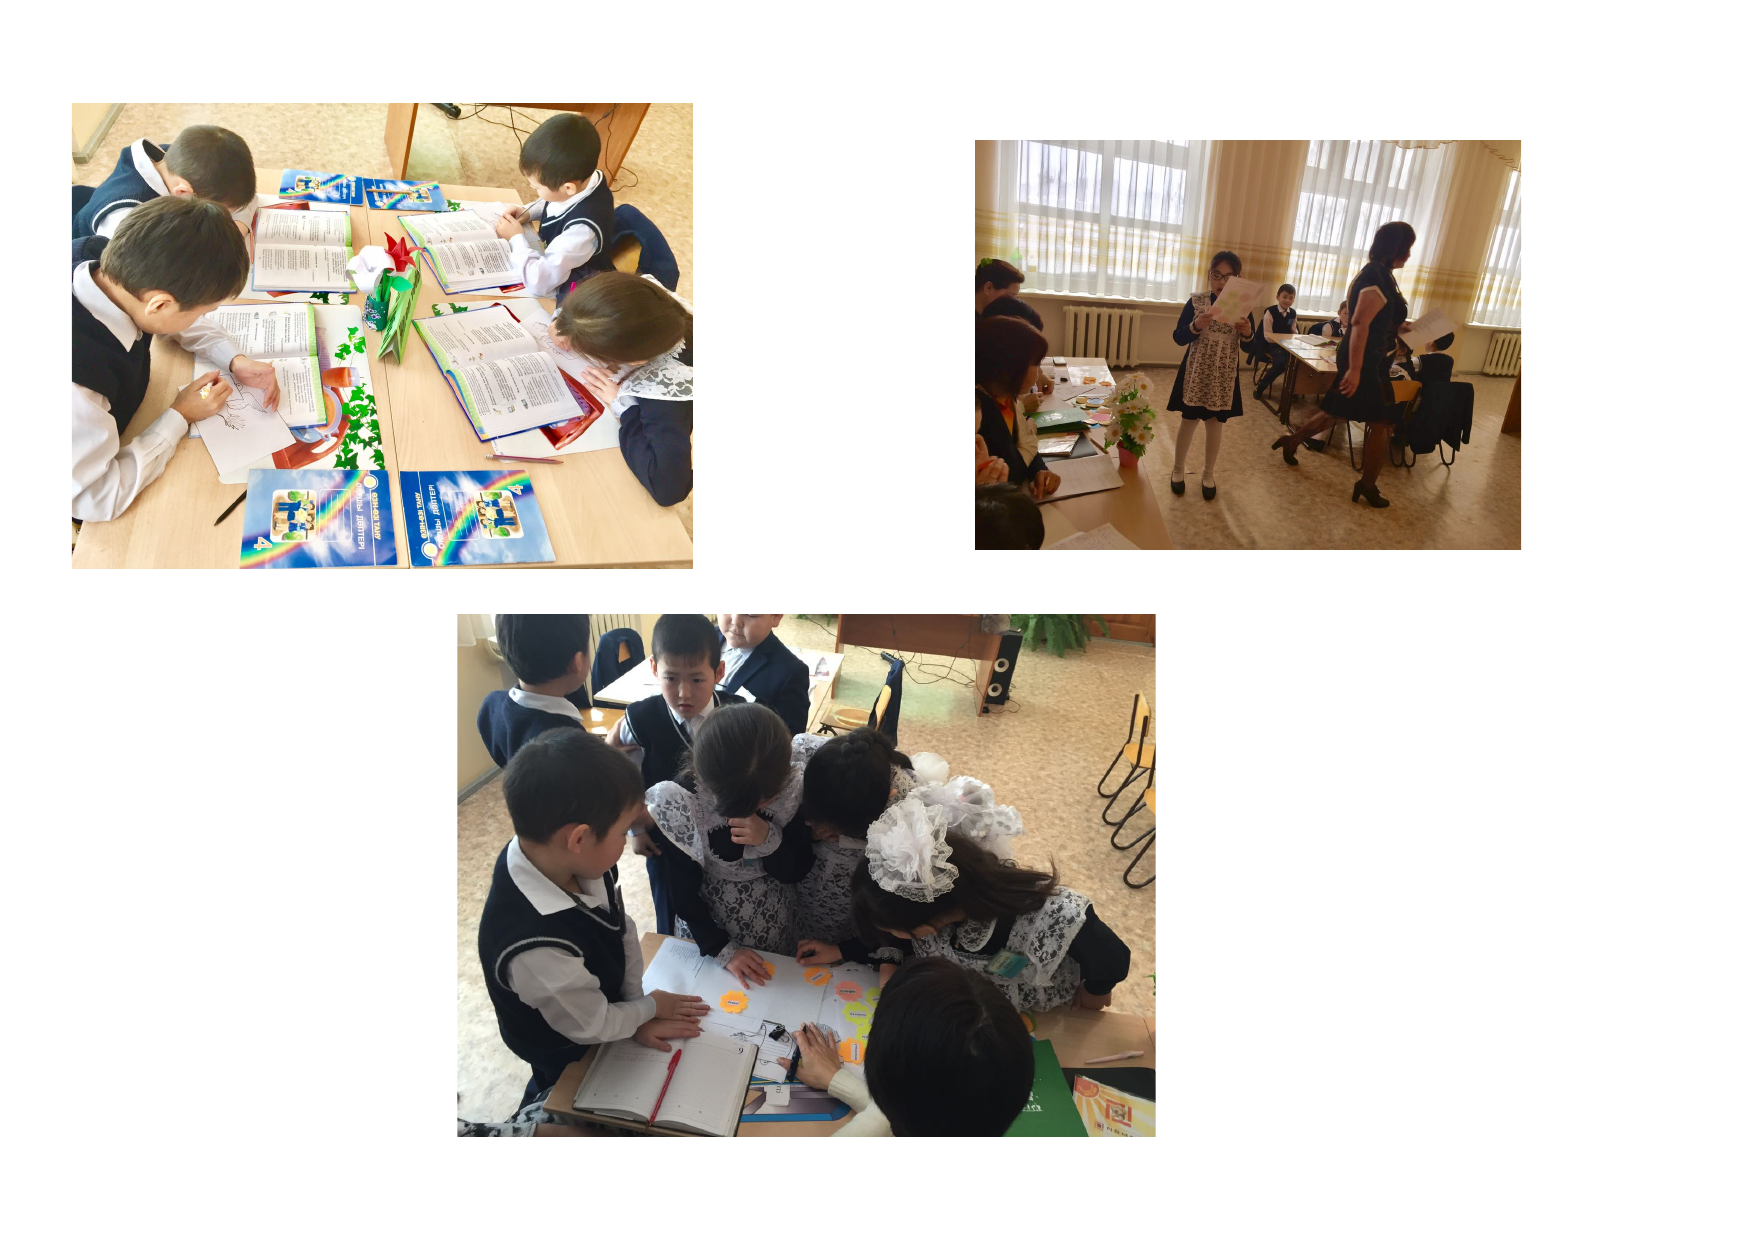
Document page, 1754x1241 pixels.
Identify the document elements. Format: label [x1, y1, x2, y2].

picture [975, 140, 1522, 550]
picture [71, 103, 693, 569]
picture [457, 614, 1156, 1137]
